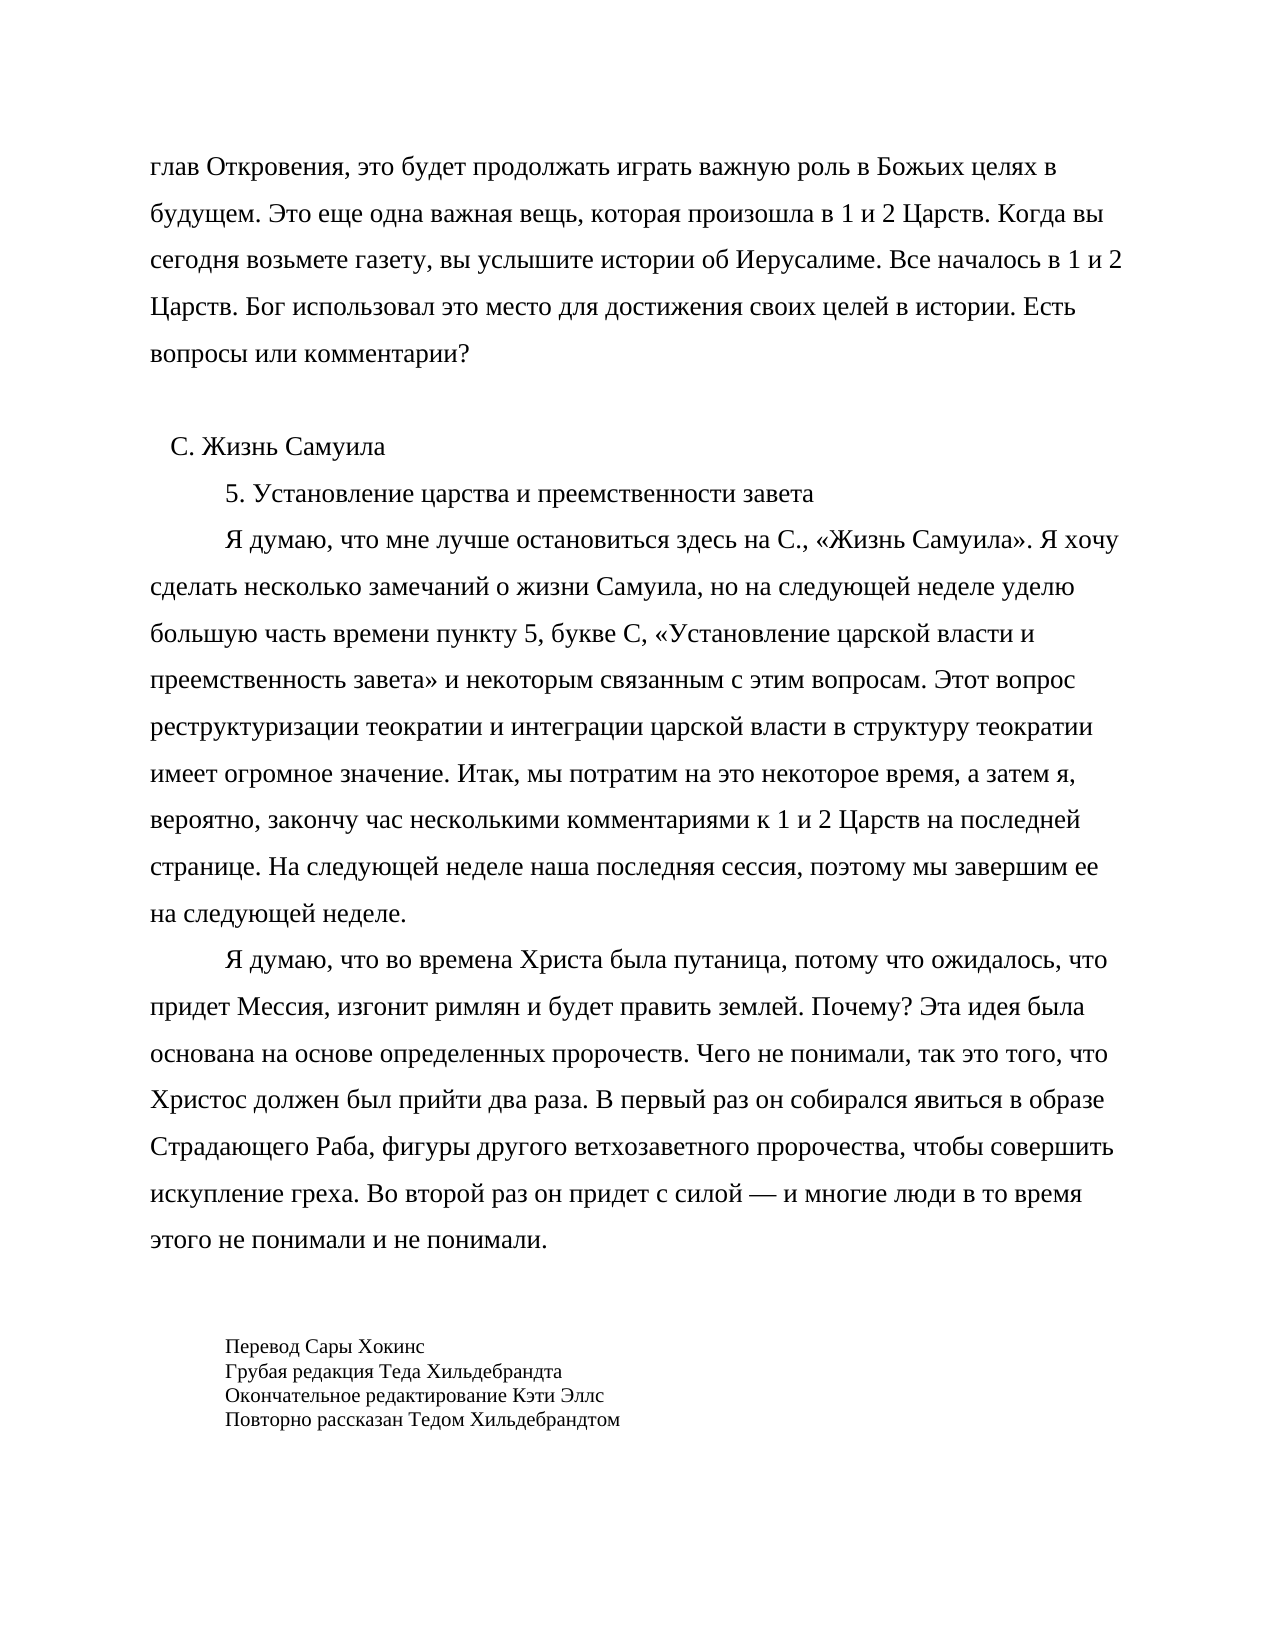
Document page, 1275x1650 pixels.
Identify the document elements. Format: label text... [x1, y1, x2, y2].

text Перевод Сары Хокинс Грубая редакция Теда Хильдебрандта Окончательное редактирование Кэти Эллс Повторно рассказан Тедом Хильдебрандтом [150, 1334, 1125, 1431]
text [150, 150, 1125, 1296]
